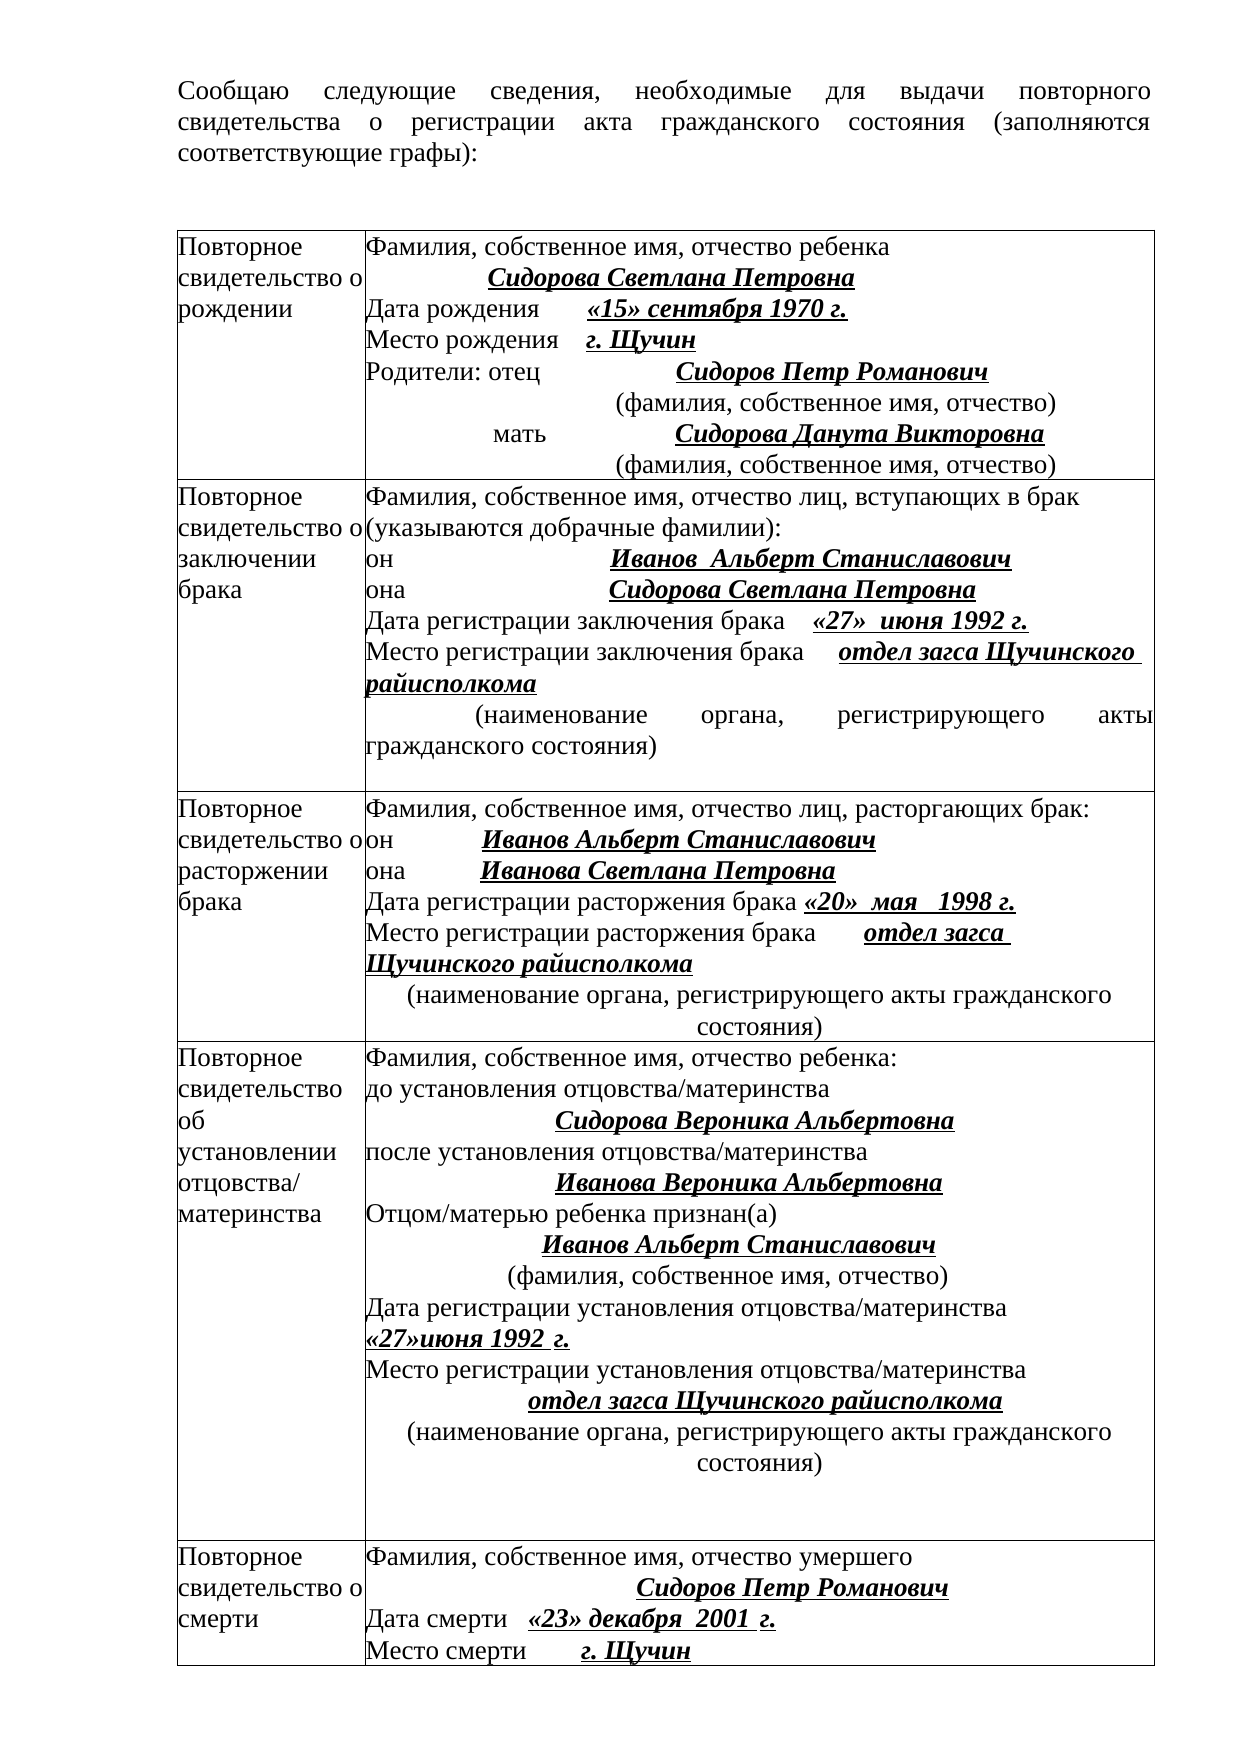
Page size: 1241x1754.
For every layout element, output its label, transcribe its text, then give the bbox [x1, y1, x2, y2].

table_cell Фамилия, собственное имя, отчество ребенка: до установления отцовства/материнства Сидорова Вероника Альбертовна после установления отцовства/материнства Иванова Вероника Альбертовна Отцом/матерью ребенка признан(а) Иванов Альберт Станиславович (фамилия, собственное имя, отчество) Дата регистрации установления отцовства/материнства «27»июня 1992 г. Место регистрации установления отцовства/материнства отдел загса Щучинского райисполкома (наименование органа, регистрирующего акты гражданского состояния) [366, 1042, 1154, 1540]
table_cell Повторное свидетельство о смерти [178, 1541, 365, 1665]
table_cell Повторное свидетельство о расторжении брака [178, 792, 365, 1041]
table_header Фамилия, собственное имя, отчество ребенка Сидорова Светлана Петровна Дата рождения «15» сентября 1970 г. Место рождения г. Щучин Родители: отец Сидоров Петр Романович (фамилия, собственное имя, отчество) мать Сидорова Данута Викторовна (фамилия, собственное имя, отчество) [366, 231, 1154, 479]
table_cell Повторное свидетельство о заключении брака [178, 480, 365, 791]
table_cell Повторное свидетельство об установлении отцовства/ материнства [178, 1042, 365, 1540]
text Сообщаю следующие сведения, необходимые для выдачи повторного свидетельства о регистрации акта гражданского состояния (заполняются соответствующие графы): [177, 74, 1152, 167]
table_cell Фамилия, собственное имя, отчество лиц, расторгающих брак: он Иванов Альберт Станиславович она Иванова Светлана Петровна Дата регистрации расторжения брака «20» мая 1998 г. Место регистрации расторжения брака отдел загса Щучинского райисполкома (наименование органа, регистрирующего акты гражданского состояния) [366, 792, 1154, 1041]
table_cell Фамилия, собственное имя, отчество лиц, вступающих в брак (указываются добрачные фамилии): он Иванов Альберт Станиславович она Сидорова Светлана Петровна Дата регистрации заключения брака «27» июня 1992 г. Место регистрации заключения брака отдел загса Щучинского райисполкома (наименование органа, регистрирующего акты гражданского состояния) [366, 480, 1154, 791]
table_header Повторное свидетельство о рождении [178, 231, 365, 479]
table_cell Фамилия, собственное имя, отчество умершего Сидоров Петр Романович Дата смерти «23» декабря 2001 г. Место смерти г. Щучин [366, 1541, 1154, 1665]
